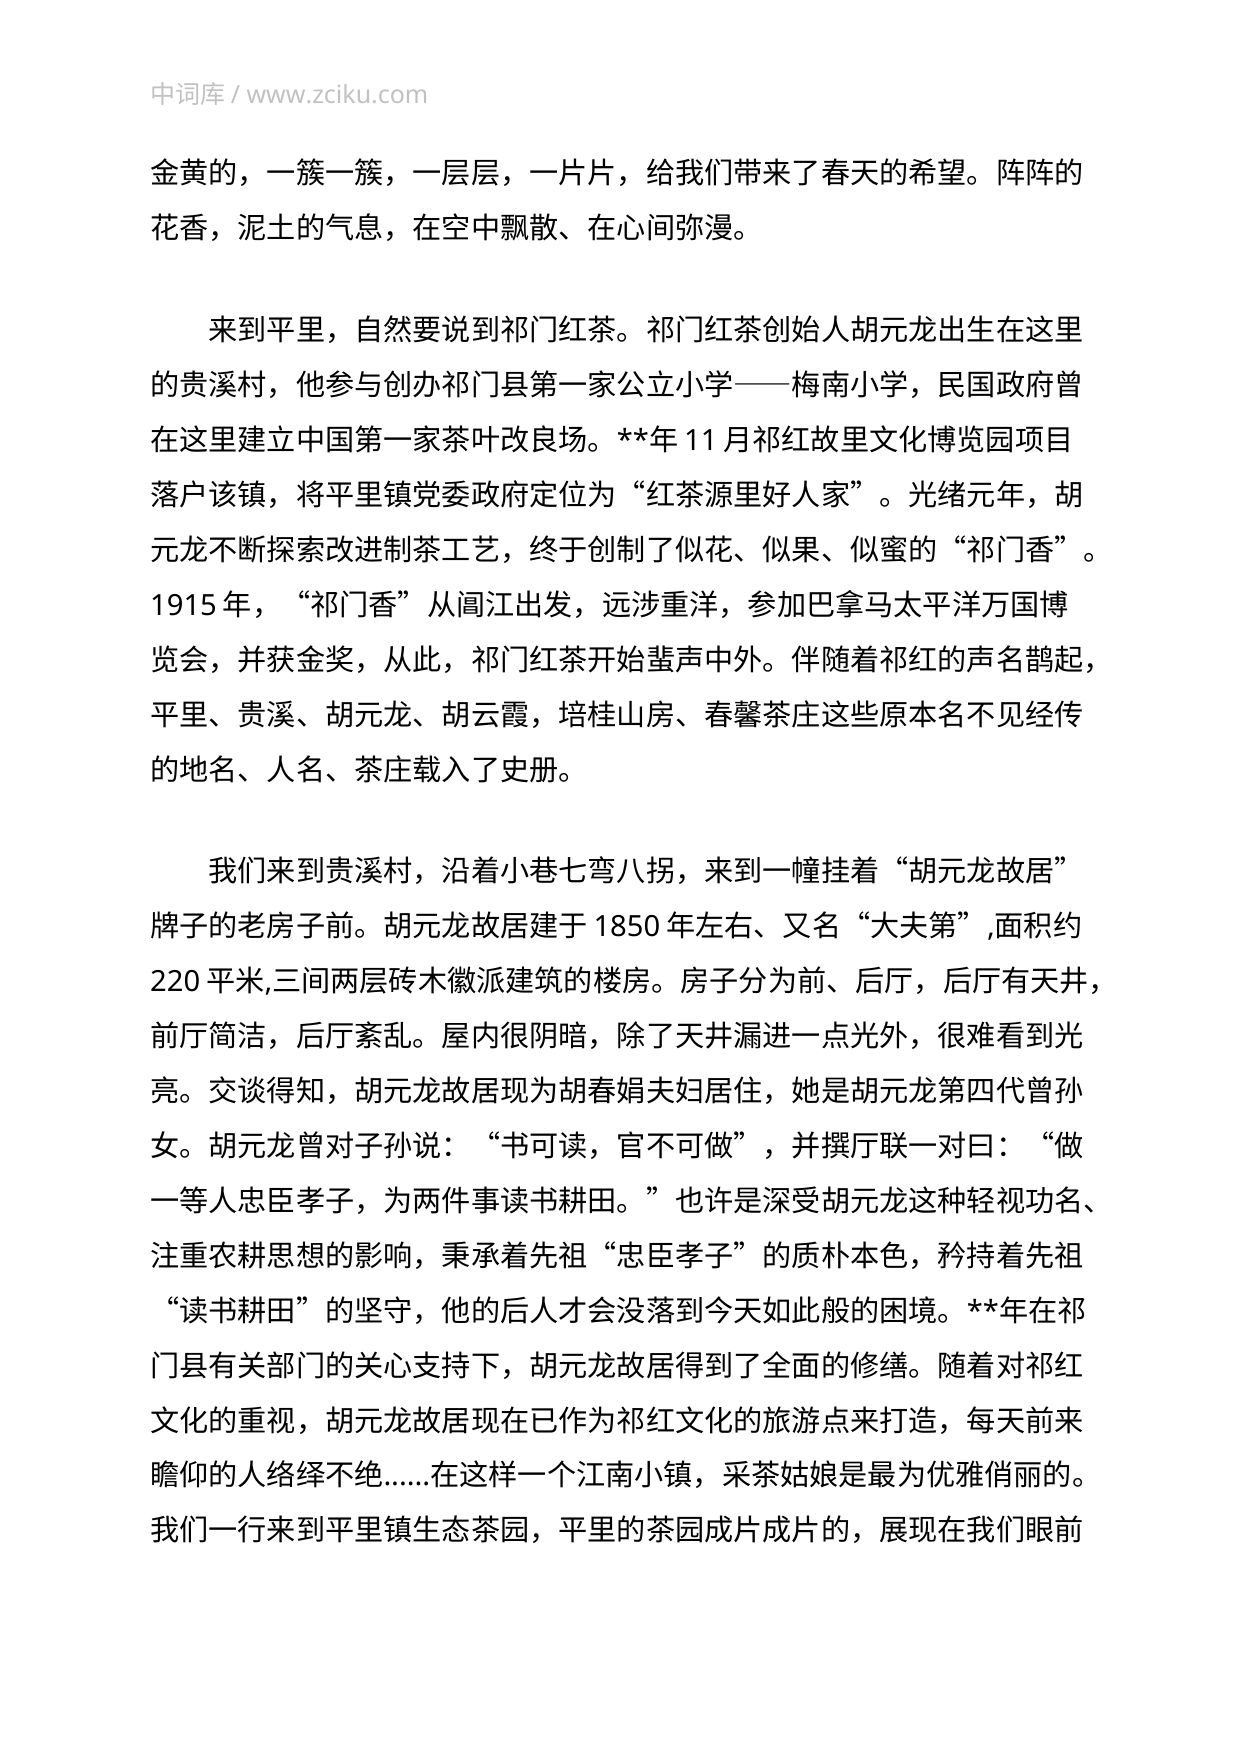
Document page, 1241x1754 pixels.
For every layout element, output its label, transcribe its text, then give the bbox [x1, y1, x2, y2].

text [150, 848, 1090, 1549]
text 来到平里，自然要说到祁门红茶。祁门红茶创始人胡元龙出生在这里的贵溪村，他参与创办祁门县第一家公立小学——梅南小学，民国政府曾在这里建立中国第一家茶叶改良场。**年11月祁红故里文化博览园项目落户该镇，将平里镇党委政府定位为“红茶源里好人家”。光绪元年，胡元龙不断探索改进制茶工艺，终于创制了似花、似果、似蜜的“祁门香”。1915年，“祁门香”从阊江出发，远涉重洋，参加巴拿马太平洋万国博览会，并获金奖，从此，祁门红茶开始蜚声中外。伴随着祁红的声名鹊起，平里、贵溪、胡元龙、胡云霞，培桂山房、春馨茶庄这些原本名不见经传的地名、人名、茶庄载入了史册。 [150, 307, 1090, 788]
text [150, 150, 1090, 247]
